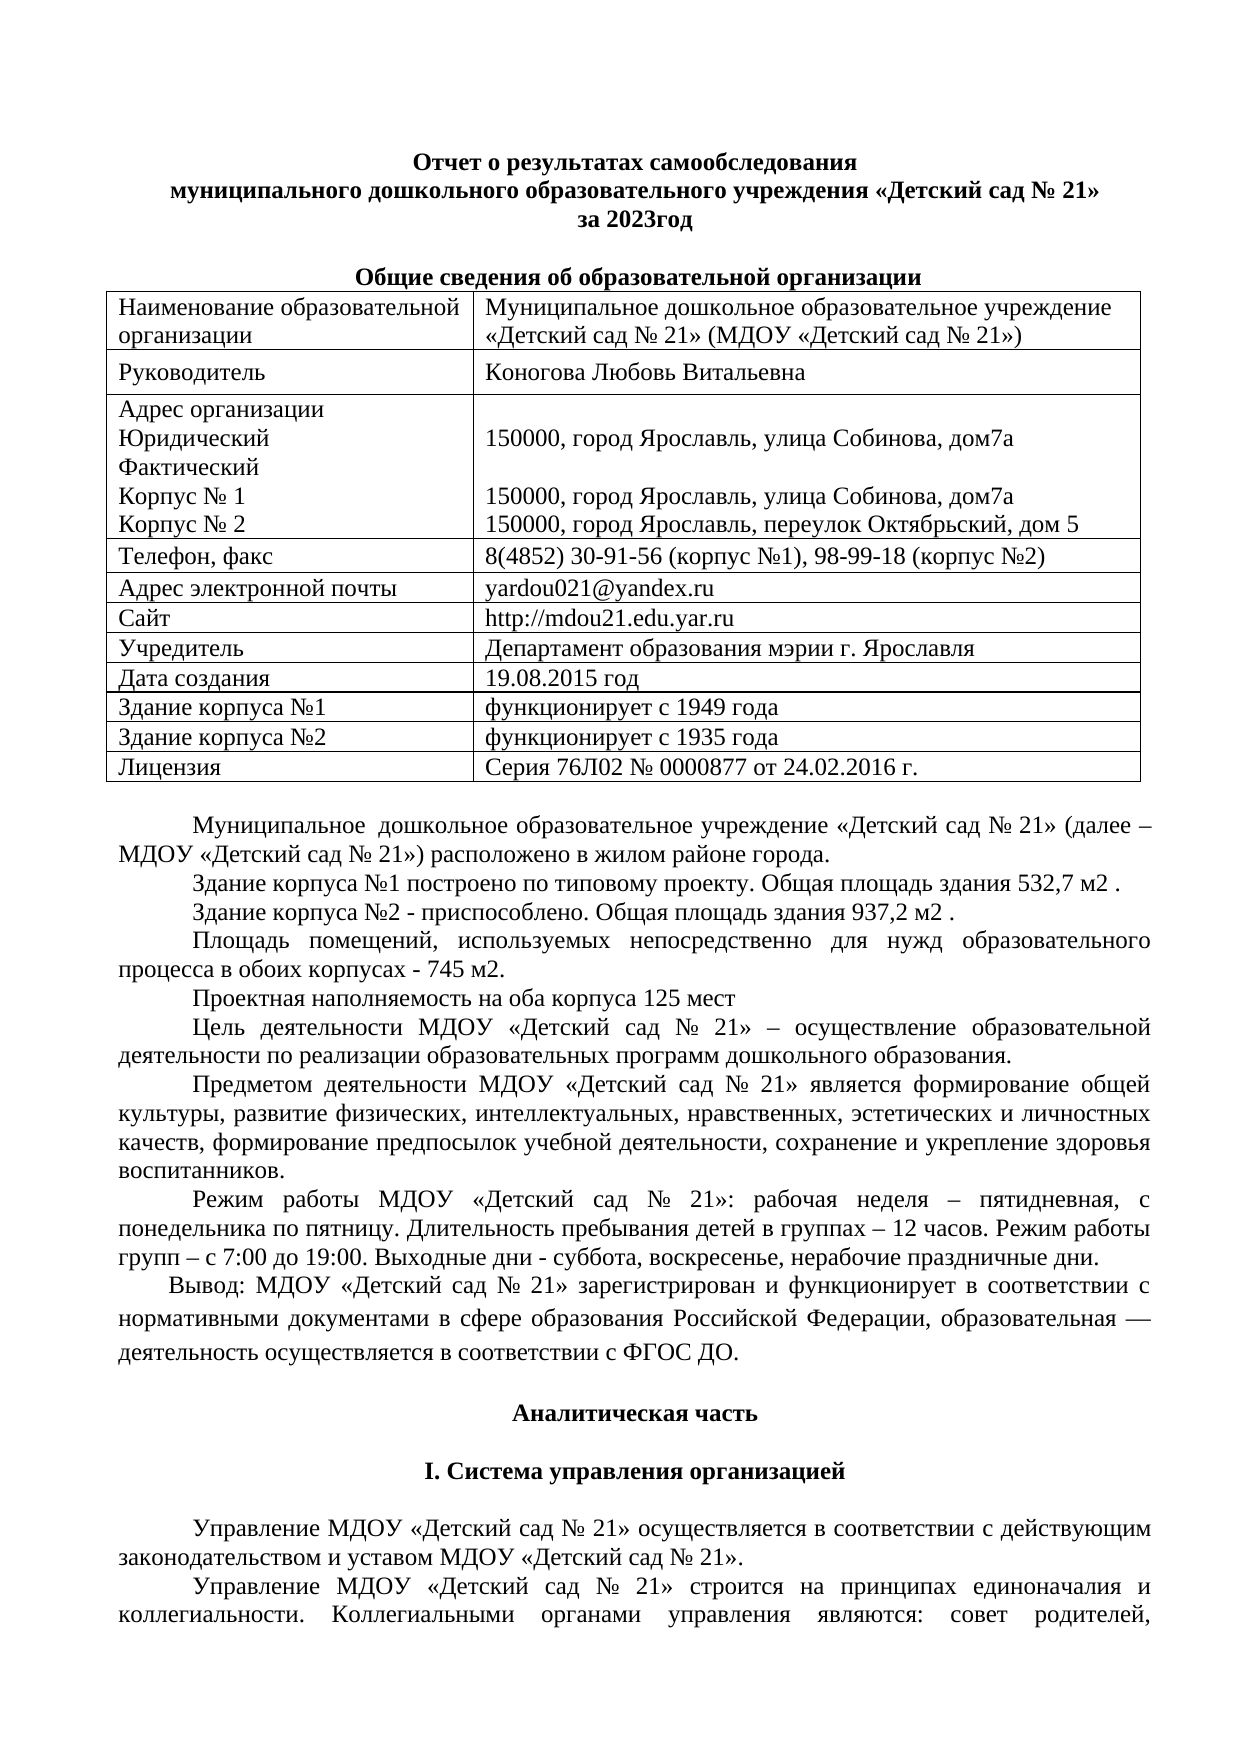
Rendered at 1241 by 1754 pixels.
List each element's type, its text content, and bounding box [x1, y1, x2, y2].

text Общие сведения об образовательной организации [118, 262, 1152, 291]
text Площадь помещений, используемых непосредственно для нужд образовательного процесса в обоих корпусах - 745 м2. [118, 926, 1152, 983]
table_cell функционирует с 1935 года [474, 722, 1140, 751]
text Проектная наполняемость на оба корпуса 125 мест [118, 983, 1152, 1012]
table_cell yardou021@yandex.ru [474, 573, 1140, 602]
table_cell Здание корпуса №2 [107, 722, 473, 751]
text Управление МДОУ «Детский сад № 21» осуществляется в соответствии с действующим законодательством и уставом МДОУ «Детский сад № 21». [118, 1513, 1152, 1571]
table_cell Адрес организации Юридический Фактический Корпус № 1 Корпус № 2 [107, 395, 473, 538]
table_cell Лицензия [107, 752, 473, 781]
text Аналитическая часть [118, 1398, 1152, 1427]
table_cell Департамент образования мэрии г. Ярославля [474, 633, 1140, 662]
table_cell Учредитель [107, 633, 473, 662]
text I. Система управления организацией [118, 1456, 1152, 1484]
text Цель деятельности МДОУ «Детский сад № 21» – осуществление образовательной деятельности по реализации образовательных программ дошкольного образования. [118, 1012, 1152, 1069]
table_cell 19.08.2015 год [474, 663, 1140, 691]
table_cell Сайт [107, 603, 473, 632]
table_header Наименование образовательной организации [107, 292, 473, 349]
text Здание корпуса №2 - приспособлено. Общая площадь здания 937,2 м2 . [118, 897, 1152, 926]
table_cell Телефон, факс [107, 539, 473, 572]
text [118, 1571, 1152, 1628]
table_cell Здание корпуса №1 [107, 693, 473, 721]
table_header Муниципальное дошкольное образовательное учреждение «Детский сад № 21» (МДОУ «Детский сад № 21») [474, 292, 1140, 349]
text Муниципальное дошкольное образовательное учреждение «Детский сад № 21» (далее – МДОУ «Детский сад № 21») расположено в жилом районе города. [118, 811, 1152, 868]
table_cell Руководитель [107, 350, 473, 393]
table_cell Дата создания [107, 663, 473, 691]
text Предметом деятельности МДОУ «Детский сад № 21» является формирование общей культуры, развитие физических, интеллектуальных, нравственных, эстетических и личностных качеств, формирование предпосылок учебной деятельности, сохранение и укрепление здоровья воспитанников. [118, 1069, 1152, 1184]
table_cell 8(4852) 30-91-56 (корпус №1), 98-99-18 (корпус №2) [474, 539, 1140, 572]
table_cell http://mdou21.edu.yar.ru [474, 603, 1140, 632]
text Режим работы МДОУ «Детский сад № 21»: рабочая неделя – пятидневная, с понедельника по пятницу. Длительность пребывания детей в группах – 12 часов. Режим работы групп – с 7:00 до 19:00. Выходные дни - суббота, воскресенье, нерабочие праздничные дни. [118, 1184, 1152, 1271]
table_cell Серия 76Л02 № 0000877 от 24.02.2016 г. [474, 752, 1140, 781]
table_cell 150000, город Ярославль, улица Собинова, дом7а 150000, город Ярославль, улица Собинова, дом7а 150000, город Ярославль, переулок Октябрьский, дом 5 [474, 395, 1140, 538]
text Отчет о результатах самообследования муниципального дошкольного образовательного учреждения «Детский сад № 21» за 2023год [118, 147, 1152, 233]
table_cell функционирует с 1949 года [474, 693, 1140, 721]
table_cell Адрес электронной почты [107, 573, 473, 602]
text Здание корпуса №1 построено по типовому проекту. Общая площадь здания 532,7 м2 . [118, 868, 1152, 897]
text Вывод: МДОУ «Детский сад № 21» зарегистрирован и функционирует в соответствии с нормативными документами в сфере образования Российской Федерации, образовательная — деятельность осуществляется в соответствии с ФГОС ДО. [118, 1271, 1152, 1365]
table_cell Коногова Любовь Витальевна [474, 350, 1140, 393]
